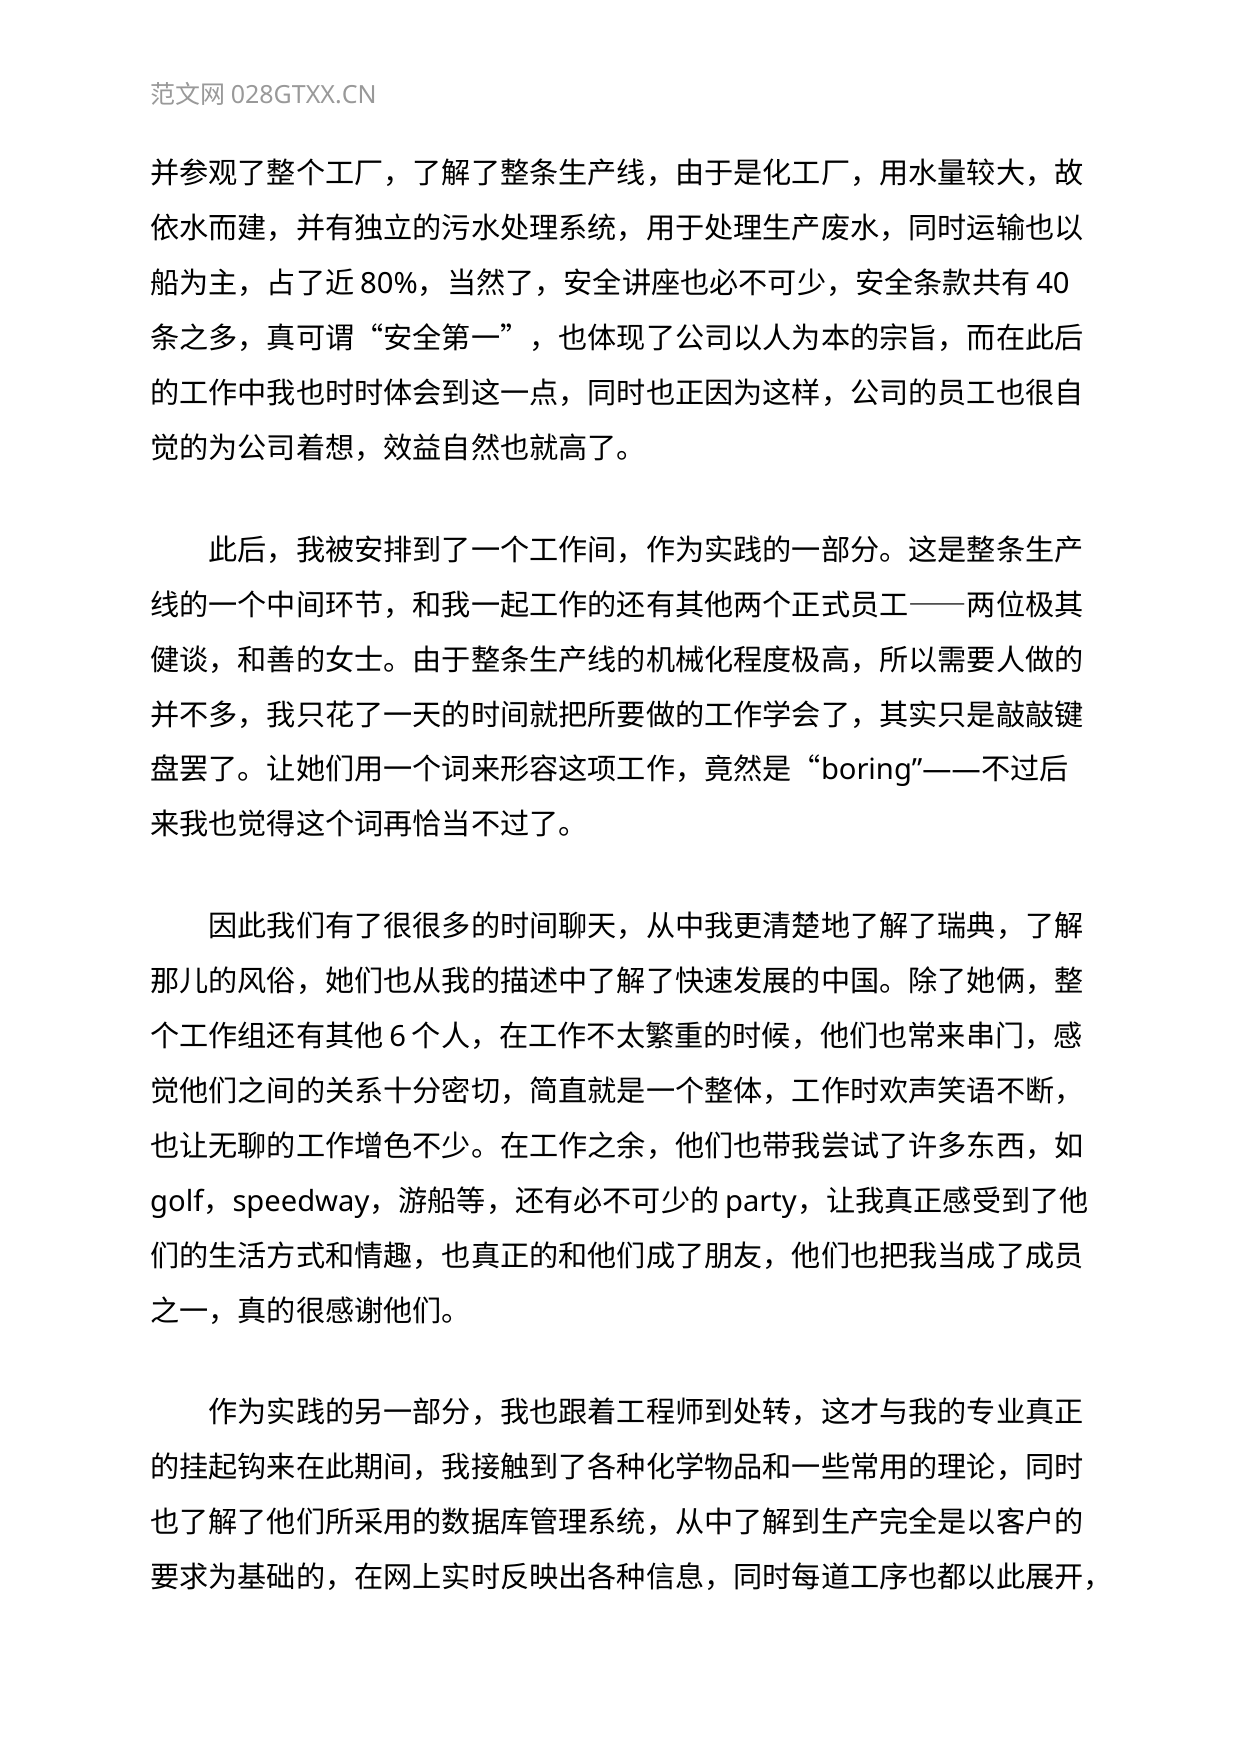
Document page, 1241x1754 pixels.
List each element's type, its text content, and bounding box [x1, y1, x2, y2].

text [150, 150, 1090, 467]
text 此后，我被安排到了一个工作间，作为实践的一部分。这是整条生产线的一个中间环节，和我一起工作的还有其他两个正式员工——两位极其健谈，和善的女士。由于整条生产线的机械化程度极高，所以需要人做的并不多，我只花了一天的时间就把所要做的工作学会了，其实只是敲敲键盘罢了。让她们用一个词来形容这项工作，竟然是“boring”——不过后来我也觉得这个词再恰当不过了。 [150, 526, 1090, 843]
text 因此我们有了很很多的时间聊天，从中我更清楚地了解了瑞典，了解那儿的风俗，她们也从我的描述中了解了快速发展的中国。除了她俩，整个工作组还有其他6个人，在工作不太繁重的时候，他们也常来串门，感觉他们之间的关系十分密切，简直就是一个整体，工作时欢声笑语不断，也让无聊的工作增色不少。在工作之余，他们也带我尝试了许多东西，如golf，speedway，游船等，还有必不可少的party，让我真正感受到了他们的生活方式和情趣，也真正的和他们成了朋友，他们也把我当成了成员之一，真的很感谢他们。 [150, 903, 1090, 1329]
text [150, 1389, 1090, 1596]
